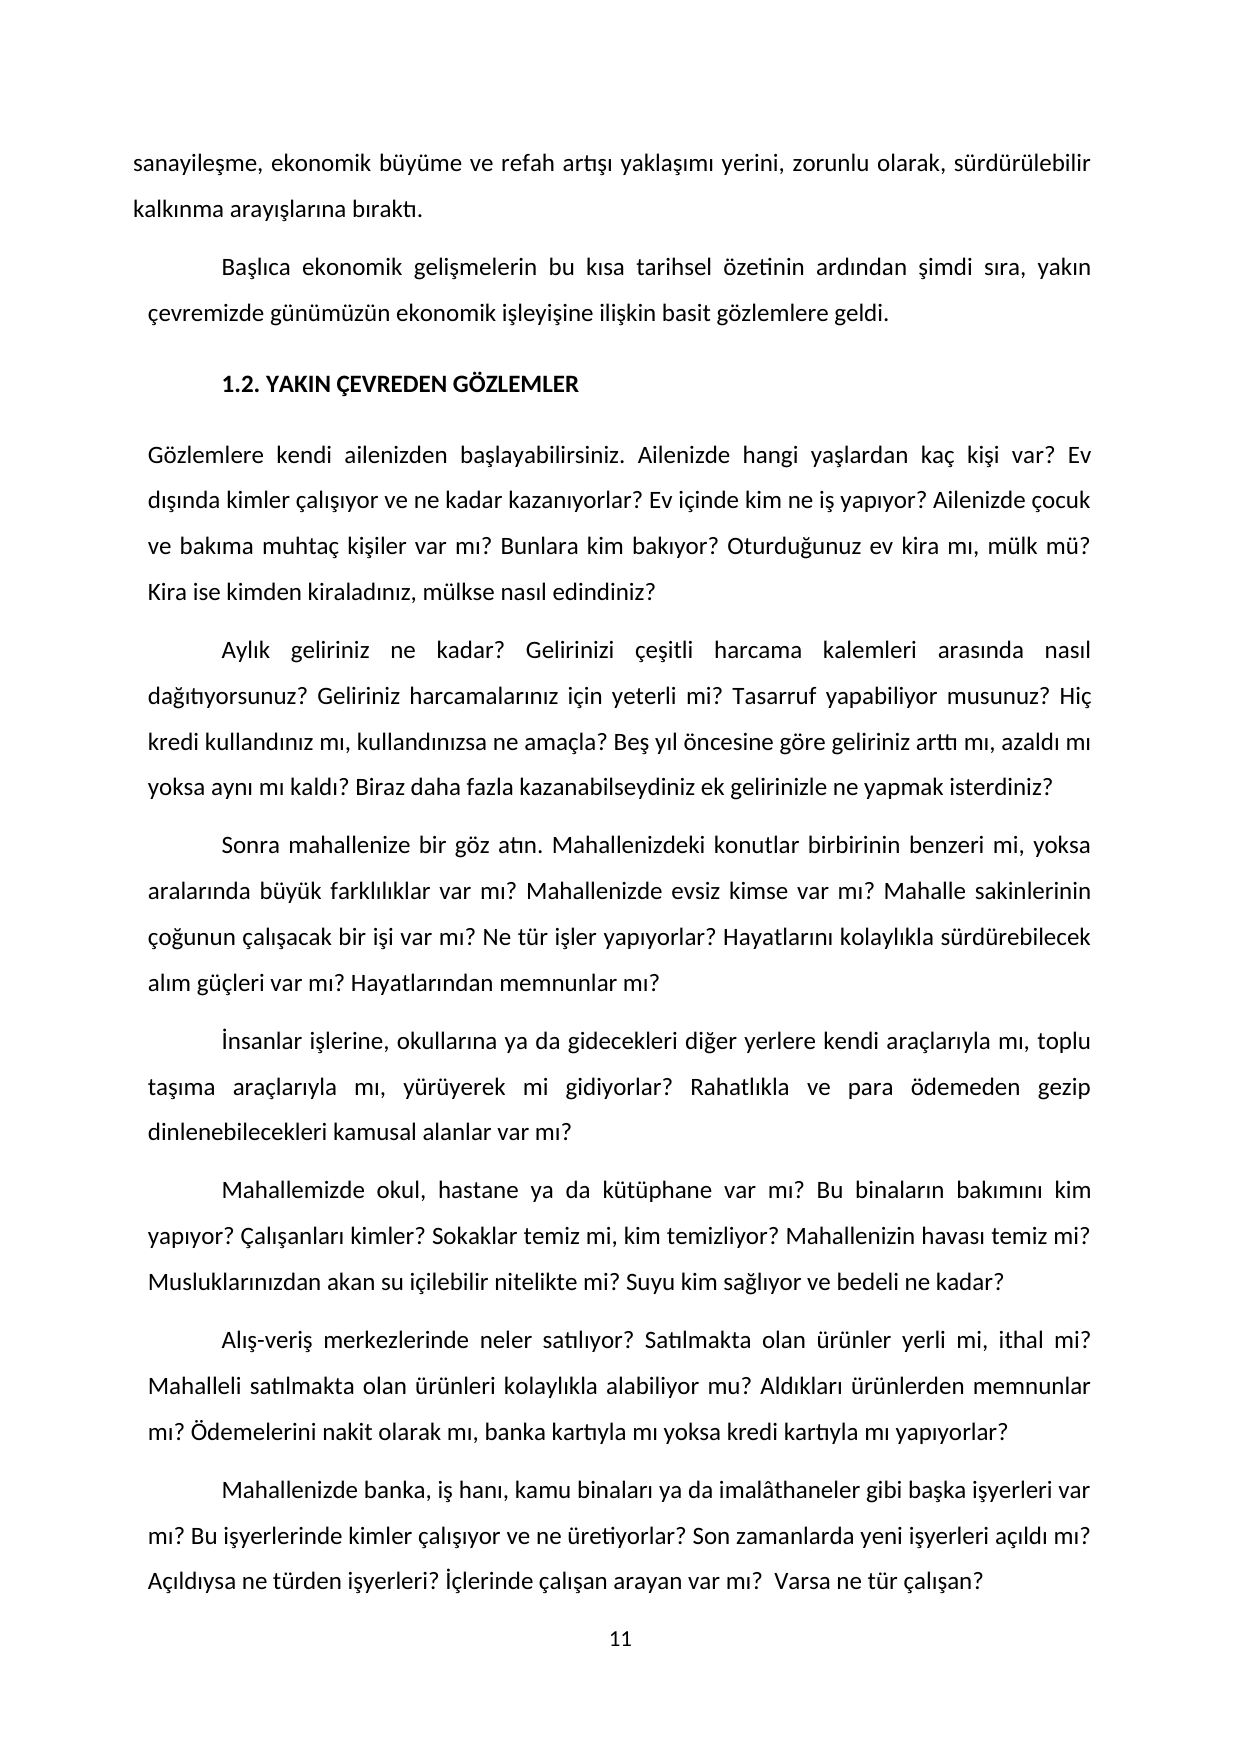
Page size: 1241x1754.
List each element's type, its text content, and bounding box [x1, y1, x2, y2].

text Mahallemizde okul, hastane ya da kütüphane var mı? Bu binaların bakımını kim yapıyor? Çalışanları kimler? Sokaklar temiz mi, kim temizliyor? Mahallenizin havası temiz mi? Musluklarınızdan akan su içilebilir nitelikte mi? Suyu kim sağlıyor ve bedeli ne kadar? [148, 1175, 1093, 1297]
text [133, 148, 1093, 224]
text İnsanlar işlerine, okullarına ya da gidecekleri diğer yerlere kendi araçlarıyla mı, toplu taşıma araçlarıyla mı, yürüyerek mi gidiyorlar? Rahatlıkla ve para ödemeden gezip dinlenebilecekleri kamusal alanlar var mı? [148, 1025, 1093, 1147]
text Mahallenizde banka, iş hanı, kamu binaları ya da imalâthaneler gibi başka işyerleri var mı? Bu işyerlerinde kimler çalışıyor ve ne üretiyorlar? Son zamanlarda yeni işyerleri açıldı mı? Açıldıysa ne türden işyerleri? İçlerinde çalışan arayan var mı? Varsa ne tür çalışan? [148, 1474, 1093, 1596]
text Başlıca ekonomik gelişmelerin bu kısa tarihsel özetinin ardından şimdi sıra, yakın çevremizde günümüzün ekonomik işleyişine ilişkin basit gözlemlere geldi. [148, 252, 1093, 328]
list YAKIN ÇEVREDEN GÖZLEMLER [221, 368, 1093, 398]
text Gözlemlere kendi ailenizden başlayabilirsiniz. Ailenizde hangi yaşlardan kaç kişi var? Ev dışında kimler çalışıyor ve ne kadar kazanıyorlar? Ev içinde kim ne iş yapıyor? Ailenizde çocuk ve bakıma muhtaç kişiler var mı? Bunlara kim bakıyor? Oturduğunuz ev kira mı, mülk mü? Kira ise kimden kiraladınız, mülkse nasıl edindiniz? [148, 439, 1093, 606]
text Sonra mahallenize bir göz atın. Mahallenizdeki konutlar birbirinin benzeri mi, yoksa aralarında büyük farklılıklar var mı? Mahallenizde evsiz kimse var mı? Mahalle sakinlerinin çoğunun çalışacak bir işi var mı? Ne tür işler yapıyorlar? Hayatlarını kolaylıkla sürdürebilecek alım güçleri var mı? Hayatlarından memnunlar mı? [148, 829, 1093, 997]
text Aylık geliriniz ne kadar? Gelirinizi çeşitli harcama kalemleri arasında nasıl dağıtıyorsunuz? Geliriniz harcamalarınız için yeterli mi? Tasarruf yapabiliyor musunuz? Hiç kredi kullandınız mı, kullandınızsa ne amaçla? Beş yıl öncesine göre geliriniz arttı mı, azaldı mı yoksa aynı mı kaldı? Biraz daha fazla kazanabilseydiniz ek gelirinizle ne yapmak isterdiniz? [148, 634, 1093, 802]
text Alış-veriş merkezlerinde neler satılıyor? Satılmakta olan ürünler yerli mi, ithal mi? Mahalleli satılmakta olan ürünleri kolaylıkla alabiliyor mu? Aldıkları ürünlerden memnunlar mı? Ödemelerini nakit olarak mı, banka kartıyla mı yoksa kredi kartıyla mı yapıyorlar? [148, 1324, 1093, 1446]
